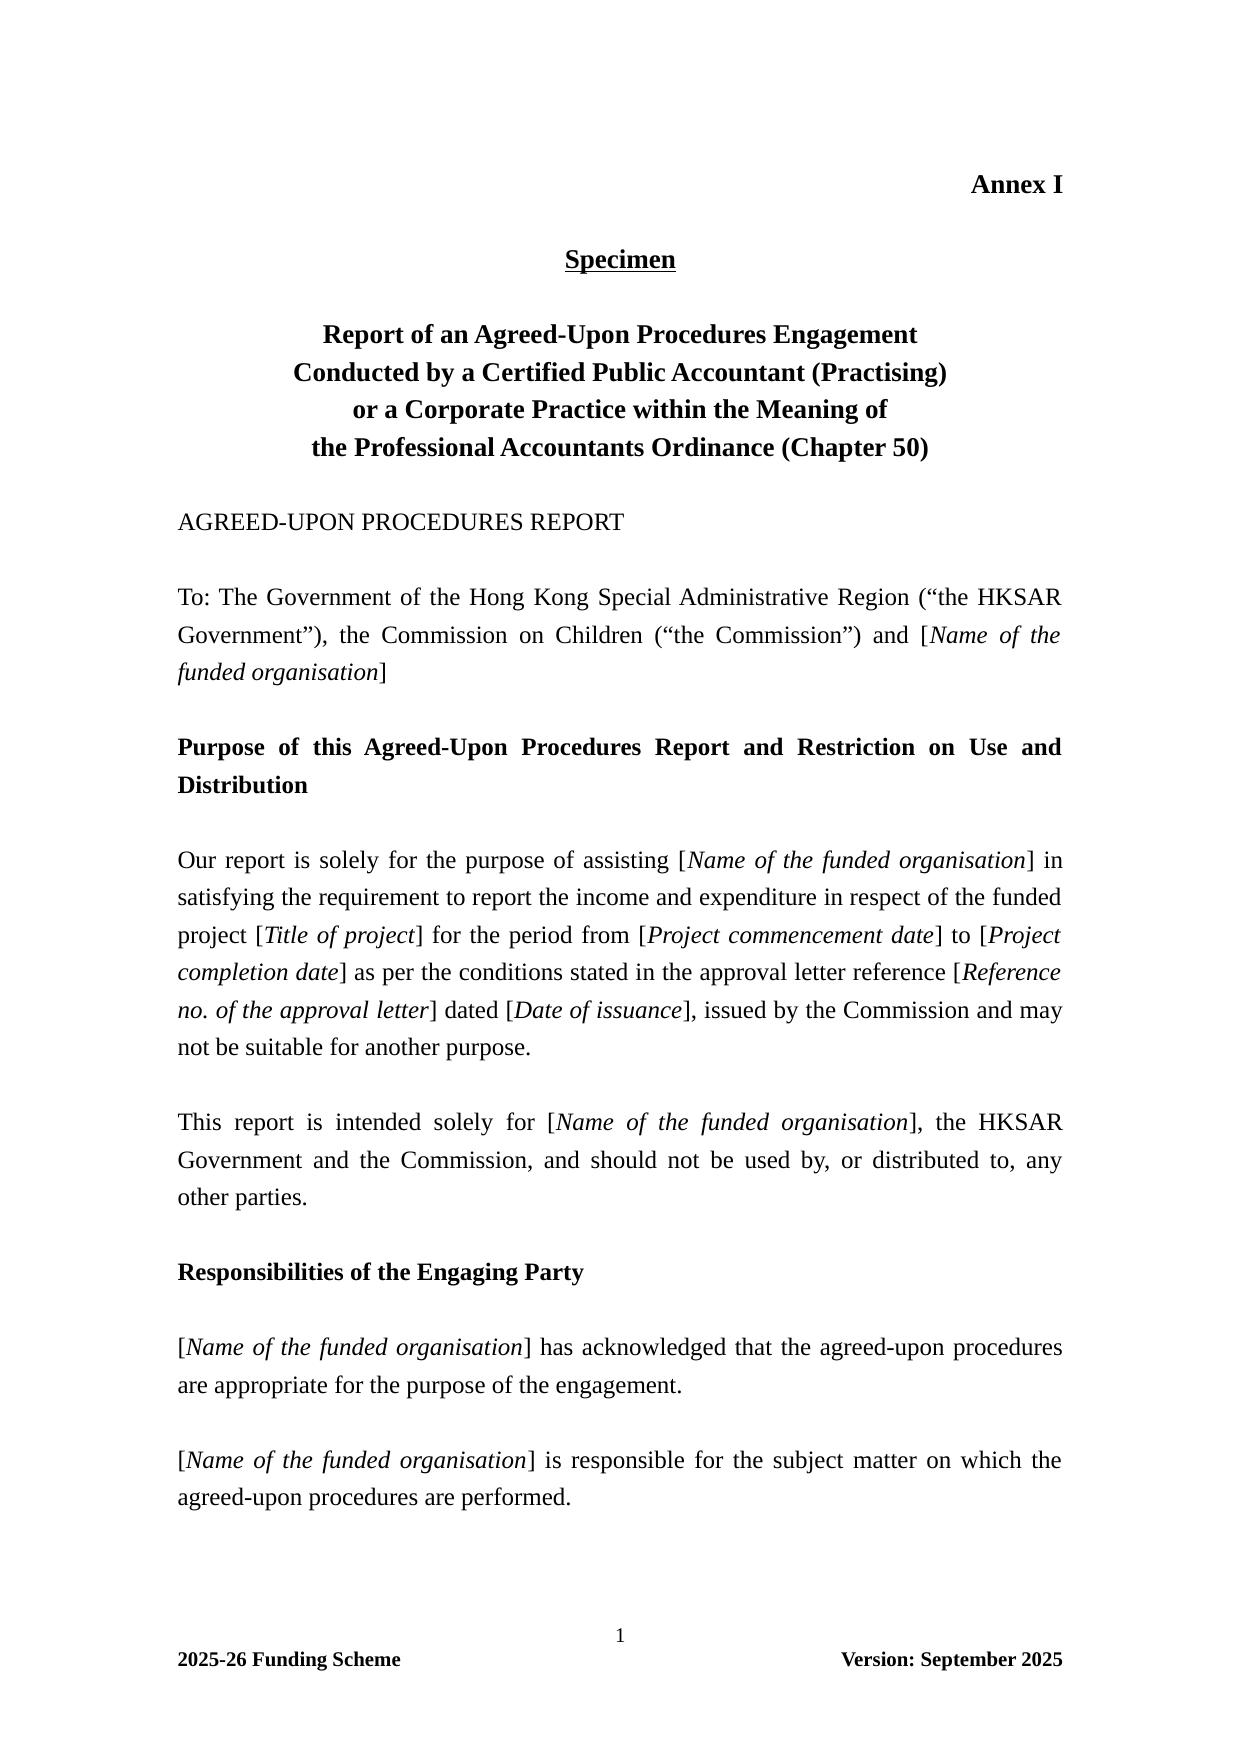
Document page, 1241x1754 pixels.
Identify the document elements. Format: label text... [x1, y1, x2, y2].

text To: The Government of the Hong Kong Special Administrative Region (“the HKSAR Government”), the Commission on Children (“the Commission”) and [Name of the funded organisation] [177, 578, 1063, 690]
text AGREED-UPON PROCEDURES REPORT [177, 503, 1063, 540]
text Our report is solely for the purpose of assisting [Name of the funded organisation] in satisfying the requirement to report the income and expenditure in respect of the funded project [Title of project] for the period from [Project commencement date] to [Project completion date] as per the conditions stated in the approval letter reference [Reference no. of the approval letter] dated [Date of issuance], issued by the Commission and may not be suitable for another purpose. [177, 840, 1063, 1065]
text [Name of the funded organisation] has acknowledged that the agreed-upon procedures are appropriate for the purpose of the engagement. [177, 1328, 1063, 1403]
text This report is intended solely for [Name of the funded organisation], the HKSAR Government and the Commission, and should not be used by, or distributed to, any other parties. [177, 1103, 1063, 1215]
text [Name of the funded organisation] is responsible for the subject matter on which the agreed-upon procedures are performed. [177, 1440, 1063, 1515]
text Specimen [177, 240, 1063, 278]
text Purpose of this Agreed-Upon Procedures Report and Restriction on Use and Distribution [177, 728, 1063, 803]
text or a Corporate Practice within the Meaning of [177, 390, 1063, 428]
text Report of an Agreed-Upon Procedures Engagement [177, 315, 1063, 353]
text Conducted by a Certified Public Accountant (Practising) [177, 353, 1063, 390]
text Responsibilities of the Engaging Party [177, 1253, 1063, 1290]
text Annex I [177, 165, 1063, 203]
text the Professional Accountants Ordinance (Chapter 50) [177, 428, 1063, 465]
